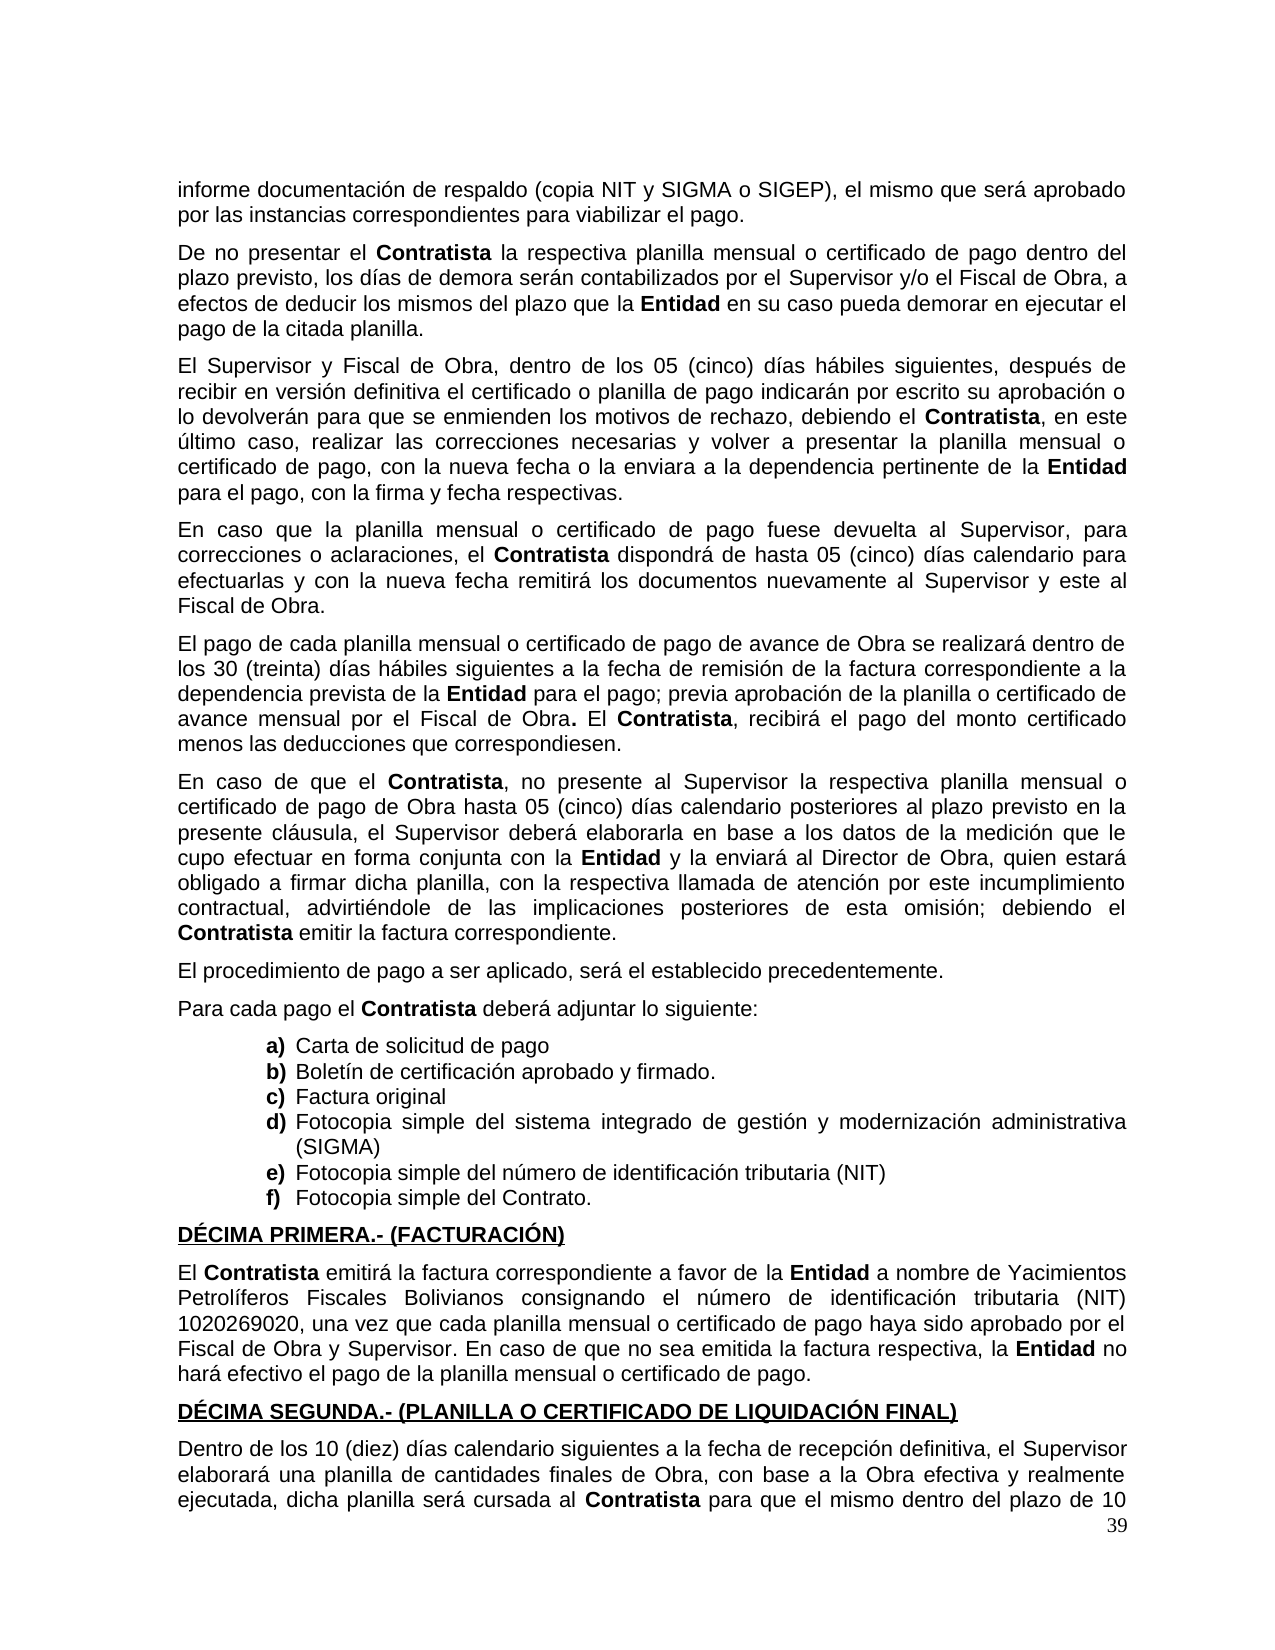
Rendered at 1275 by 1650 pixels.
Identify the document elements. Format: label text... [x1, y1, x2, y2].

text DÉCIMA PRIMERA.- (FACTURACIÓN) [177, 1222, 1127, 1248]
list Fotocopia simple del número de identificación tributaria (NIT) [266, 1159, 1127, 1185]
text En caso que la planilla mensual o certificado de pago fuese devuelta al Supervisor, para correcciones o aclaraciones, el Contratista dispondrá de hasta 05 (cinco) días calendario para efectuarlas y con la nueva fecha remitirá los documentos nuevamente al Supervisor y este al Fiscal de Obra. [177, 517, 1127, 618]
text El Contratista emitirá la factura correspondiente a favor de la Entidad a nombre de Yacimientos Petrolíferos Fiscales Bolivianos consignando el número de identificación tributaria (NIT) 1020269020, una vez que cada planilla mensual o certificado de pago haya sido aprobado por el Fiscal de Obra y Supervisor. En caso de que no sea emitida la factura respectiva, la Entidad no hará efectivo el pago de la planilla mensual o certificado de pago. [177, 1260, 1127, 1386]
list Fotocopia simple del Contrato. [266, 1185, 1127, 1210]
text DÉCIMA SEGUNDA.- (PLANILLA O CERTIFICADO DE LIQUIDACIÓN FINAL) [177, 1399, 1127, 1424]
list Factura original [266, 1084, 1127, 1109]
text El pago de cada planilla mensual o certificado de pago de avance de Obra se realizará dentro de los 30 (treinta) días hábiles siguientes a la fecha de remisión de la factura correspondiente a la dependencia prevista de la Entidad para el pago; previa aprobación de la planilla o certificado de avance mensual por el Fiscal de Obra. El Contratista, recibirá el pago del monto certificado menos las deducciones que correspondiesen. [177, 631, 1127, 757]
text En caso de que el Contratista, no presente al Supervisor la respectiva planilla mensual o certificado de pago de Obra hasta 05 (cinco) días calendario posteriores al plazo previsto en la presente cláusula, el Supervisor deberá elaborarla en base a los datos de la medición que le cupo efectuar en forma conjunta con la Entidad y la enviará al Director de Obra, quien estará obligado a firmar dicha planilla, con la respectiva llamada de atención por este incumplimiento contractual, advirtiéndole de las implicaciones posteriores de esta omisión; debiendo el Contratista emitir la factura correspondiente. [177, 769, 1127, 946]
list Boletín de certificación aprobado y firmado. [266, 1059, 1127, 1084]
list Fotocopia simple del sistema integrado de gestión y modernización administrativa (SIGMA) [266, 1109, 1127, 1159]
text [177, 1436, 1127, 1512]
list Carta de solicitud de pago [266, 1033, 1127, 1059]
text El Supervisor y Fiscal de Obra, dentro de los 05 (cinco) días hábiles siguientes, después de recibir en versión definitiva el certificado o planilla de pago indicarán por escrito su aprobación o lo devolverán para que se enmienden los motivos de rechazo, debiendo el Contratista, en este último caso, realizar las correcciones necesarias y volver a presentar la planilla mensual o certificado de pago, con la nueva fecha o la enviara a la dependencia pertinente de la Entidad para el pago, con la firma y fecha respectivas. [177, 353, 1127, 505]
text De no presentar el Contratista la respectiva planilla mensual o certificado de pago dentro del plazo previsto, los días de demora serán contabilizados por el Supervisor y/o el Fiscal de Obra, a efectos de deducir los mismos del plazo que la Entidad en su caso pueda demorar en ejecutar el pago de la citada planilla. [177, 240, 1127, 341]
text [177, 177, 1127, 228]
text Para cada pago el Contratista deberá adjuntar lo siguiente: [177, 996, 1127, 1021]
text El procedimiento de pago a ser aplicado, será el establecido precedentemente. [177, 958, 1127, 983]
